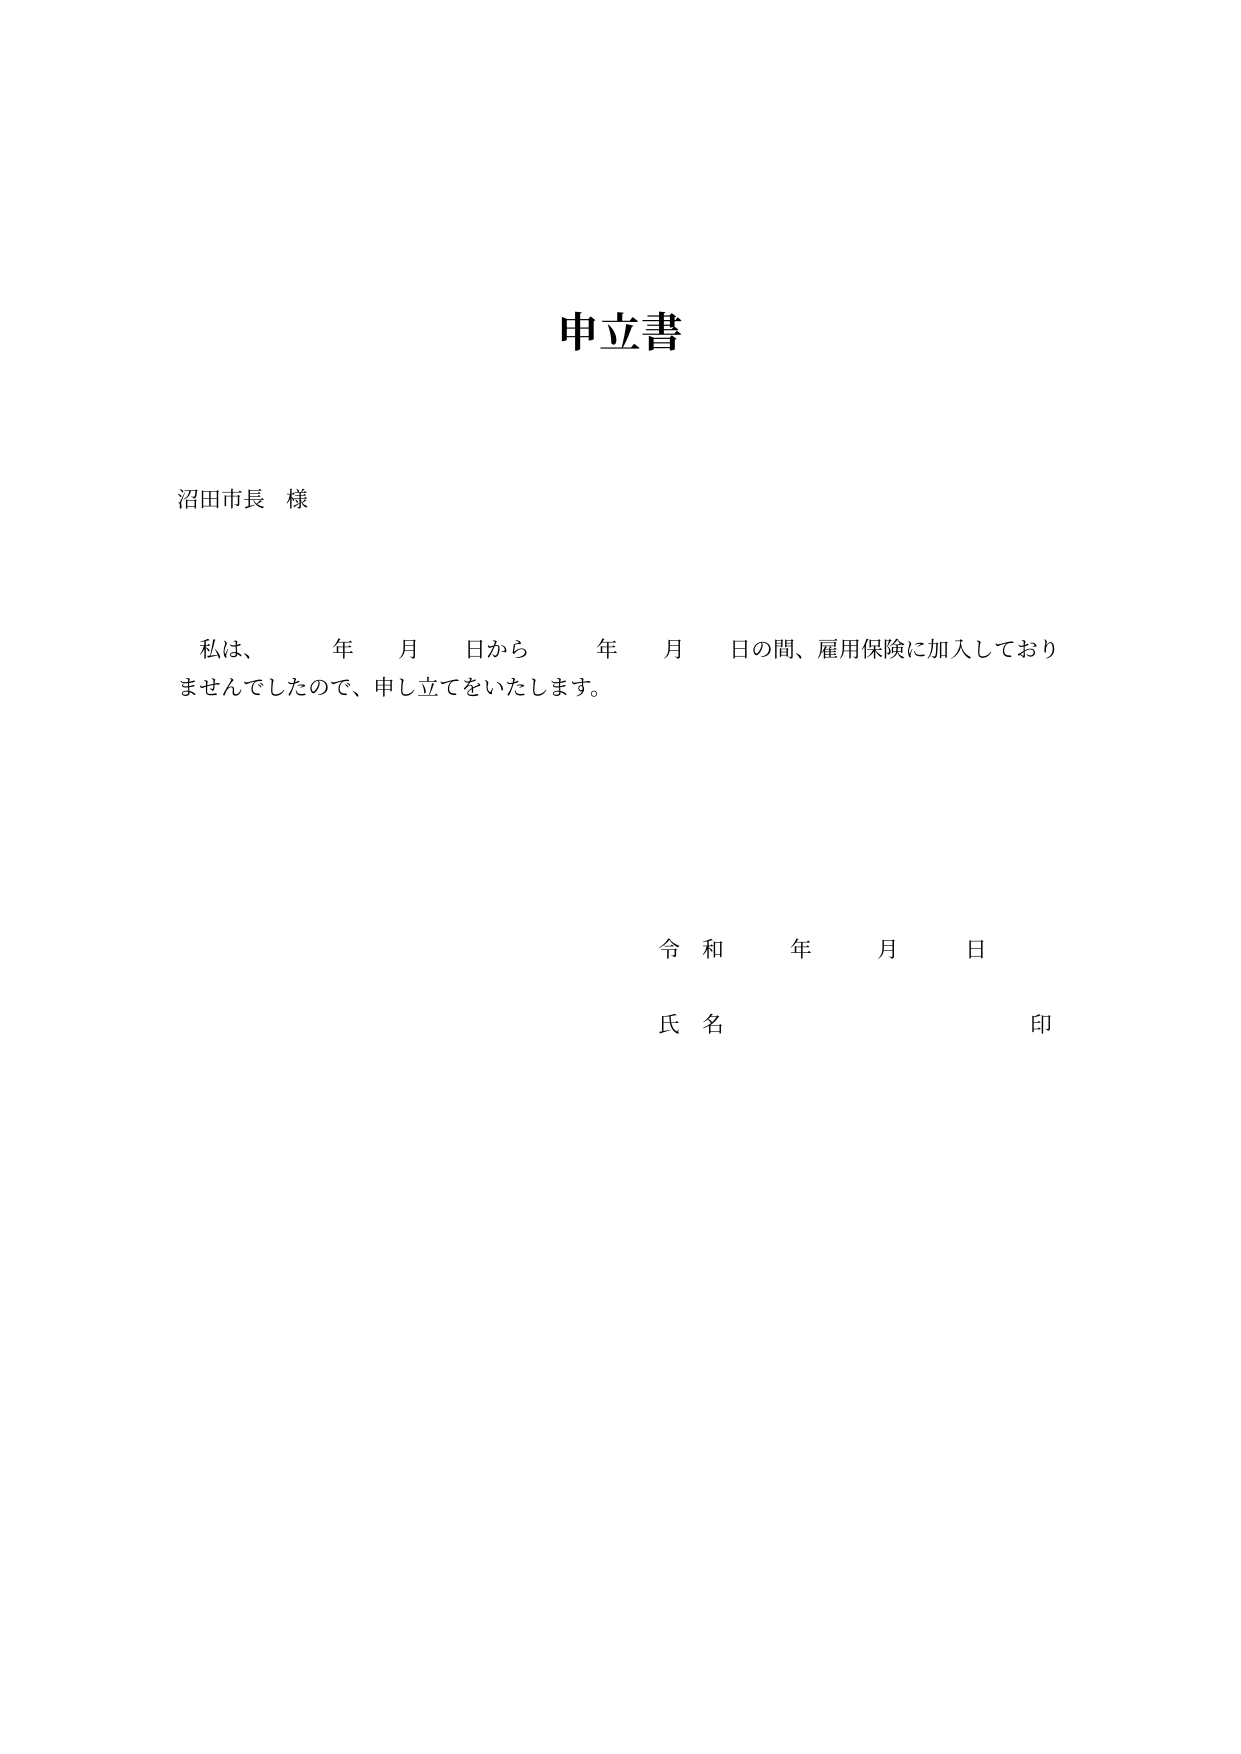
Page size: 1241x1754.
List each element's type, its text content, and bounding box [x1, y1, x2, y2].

text 氏 名 印 [177, 1004, 1063, 1042]
text 令 和 年 月 日 [177, 929, 1063, 967]
text 私は、 年 月 日から 年 月 日の間、雇用保険に加入しておりませんでしたので、申し立てをいたします。 [177, 629, 1063, 704]
text 申立書 [177, 292, 1063, 367]
text 沼田市長 様 [177, 479, 1063, 517]
